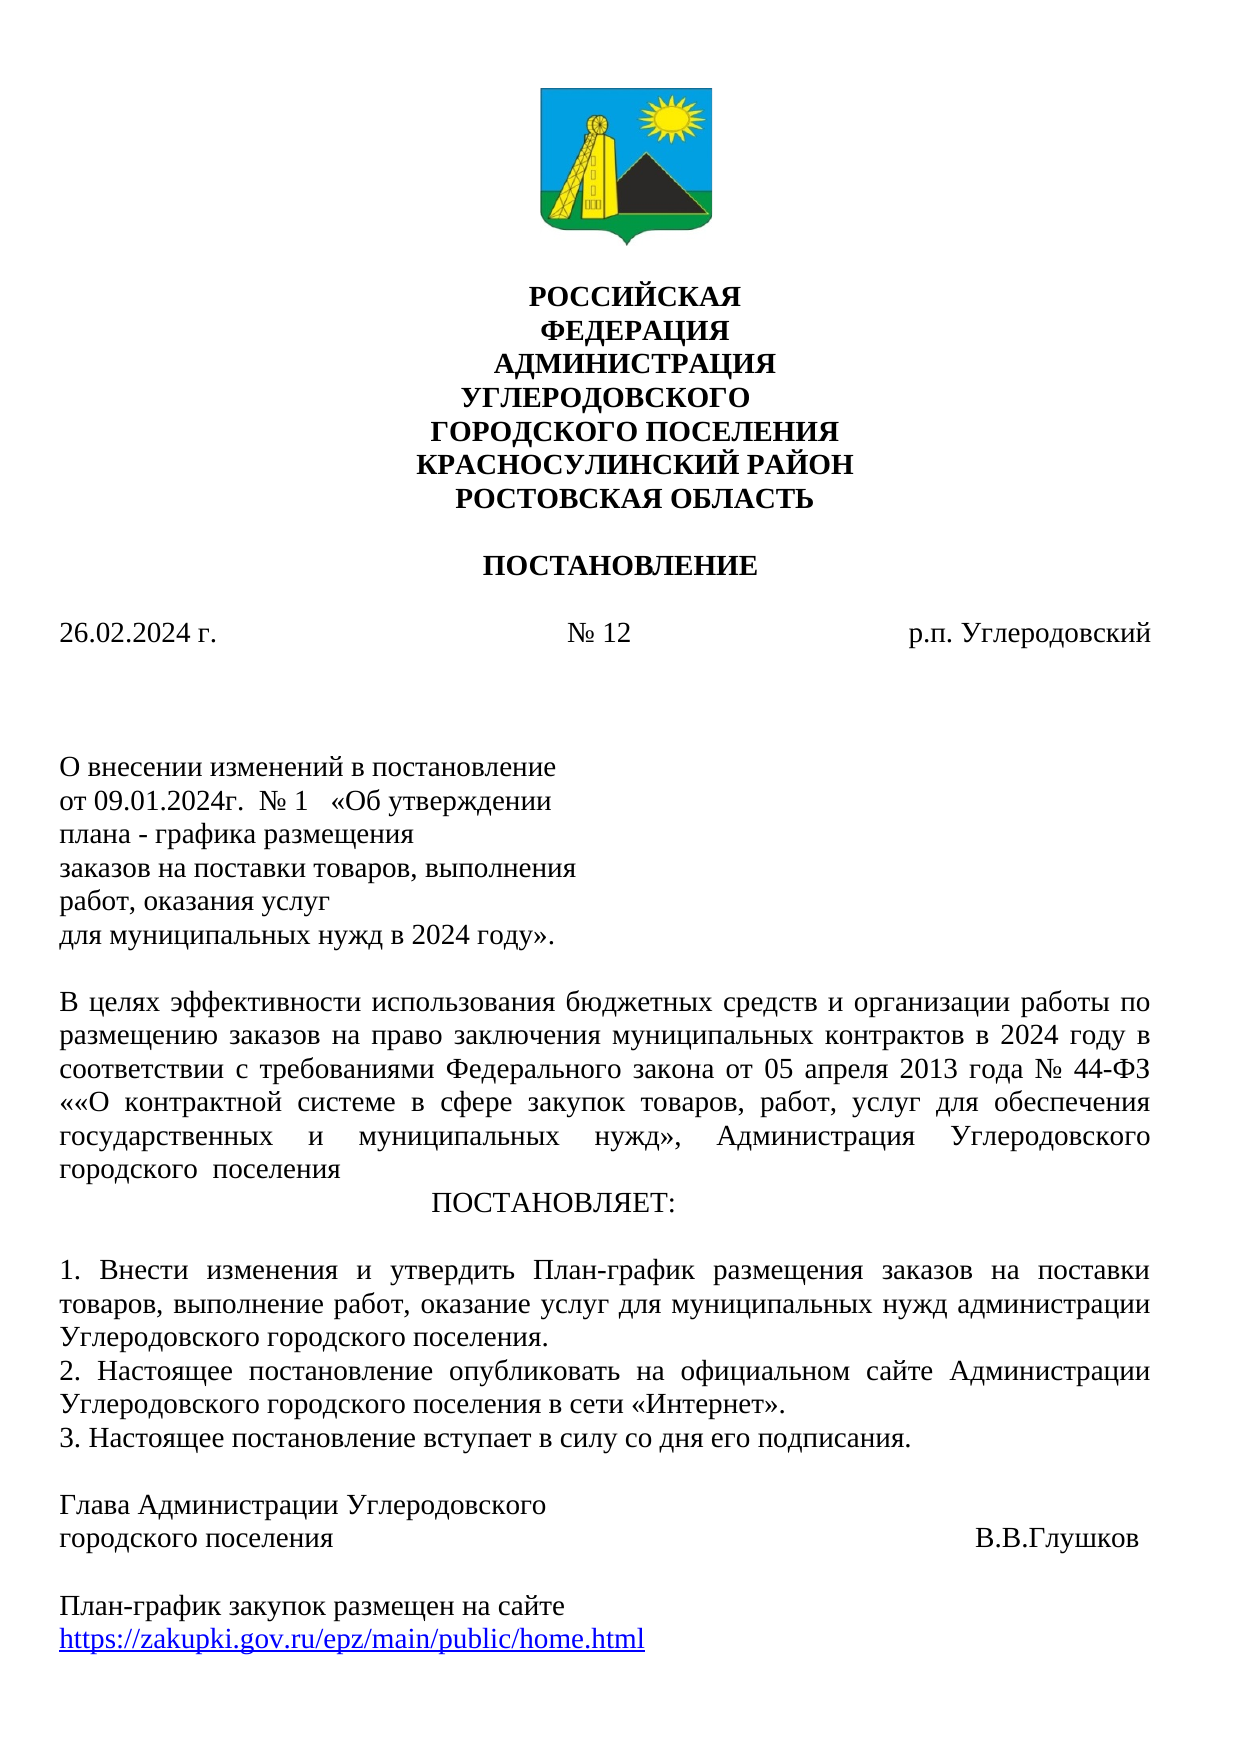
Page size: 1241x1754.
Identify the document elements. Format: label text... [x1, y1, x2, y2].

picture [540, 88, 713, 246]
text ГОРОДСКОГО ПОСЕЛЕНИЯ [59, 414, 1152, 447]
text от 09.01.2024г. № 1 «Об утверждении [59, 783, 1152, 816]
text КРАСНОСУЛИНСКИЙ РАЙОН [59, 447, 1152, 481]
text работ, оказания услуг [59, 883, 1152, 917]
text План-график закупок размещен на сайте https://zakupki.gov.ru/epz/main/public/home.html [59, 1588, 1152, 1655]
text Глава Администрации Углеродовского [59, 1487, 1152, 1521]
text плана - графика размещения [59, 816, 1152, 850]
text ПОСТАНОВЛЯЕТ: [59, 1185, 1152, 1219]
text О внесении изменений в постановление [59, 749, 1152, 783]
text РОССИЙСКАЯ [59, 279, 1152, 313]
text РОСТОВСКАЯ ОБЛАСТЬ [59, 481, 1152, 514]
text 1. Внести изменения и утвердить План-график размещения заказов на поставки товаров, выполнение работ, оказание услуг для муниципальных нужд администрации Углеродовского городского поселения. [59, 1252, 1152, 1353]
text 26.02.2024 г. № 12 р.п. Углеродовский [59, 615, 1152, 648]
picture [639, 95, 705, 143]
text 2. Настоящее постановление опубликовать на официальном сайте Администрации Углеродовского городского поселения в сети «Интернет». [59, 1353, 1152, 1420]
text В целях эффективности использования бюджетных средств и организации работы по размещению заказов на право заключения муниципальных контрактов в 2024 году в соответствии с требованиями Федерального закона от 05 апреля 2013 года № 44-ФЗ ««О контрактной системе в сфере закупок товаров, работ, услуг для обеспечения государственных и муниципальных нужд», Администрация Углеродовского городского поселения [59, 984, 1152, 1185]
text для муниципальных нужд в 2024 году». [59, 917, 1152, 950]
text ФЕДЕРАЦИЯ [59, 313, 1152, 347]
text заказов на поставки товаров, выполнения [59, 850, 1152, 883]
text ПОСТАНОВЛЕНИЕ [59, 548, 1152, 581]
text АДМИНИСТРАЦИЯ УГЛЕРОДОВСКОГО [59, 347, 1152, 414]
text 3. Настоящее постановление вступает в силу со дня его подписания. [59, 1420, 1152, 1453]
text городского поселения В.В.Глушков [59, 1521, 1152, 1554]
